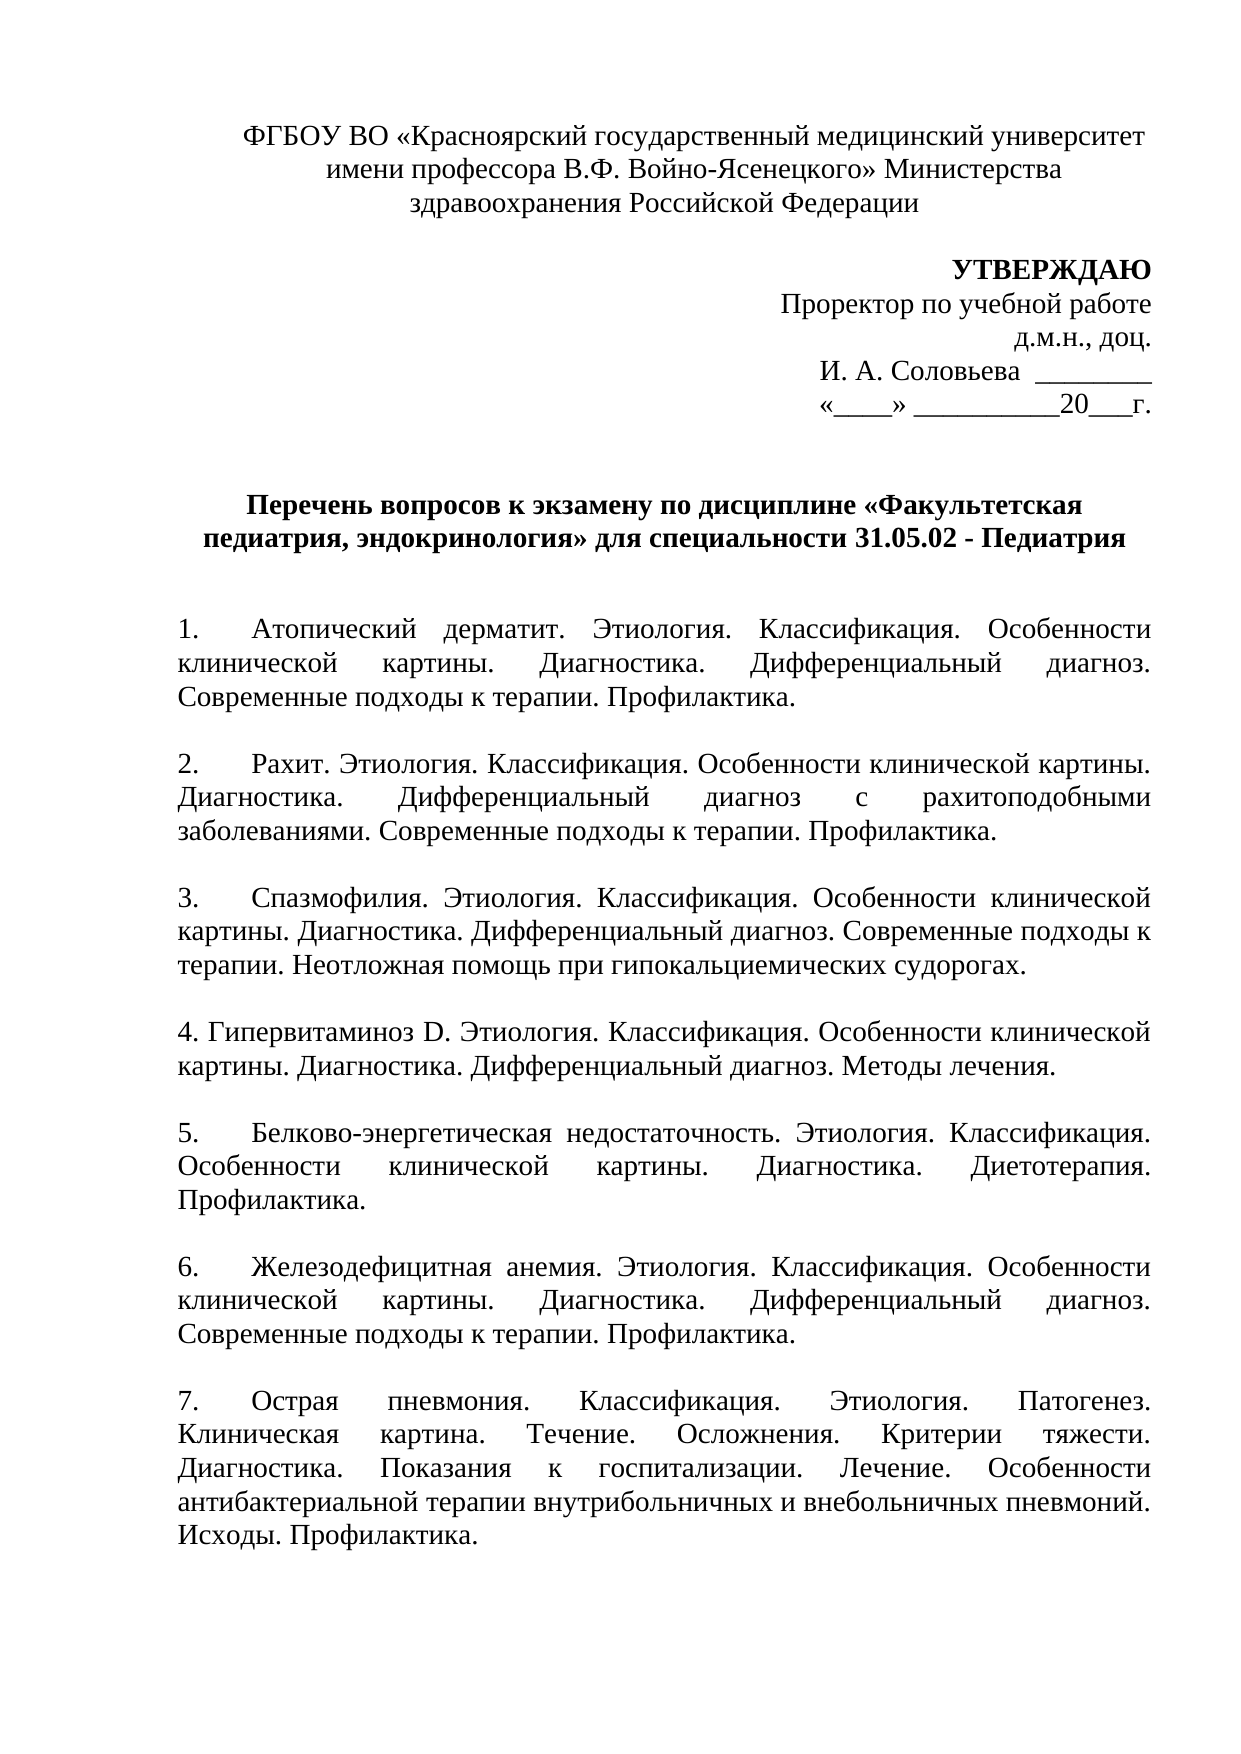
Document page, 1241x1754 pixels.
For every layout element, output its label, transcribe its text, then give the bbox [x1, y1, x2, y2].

text 3. Спазмофилия. Этиология. Классификация. Особенности клинической картины. Диагностика. Дифференциальный диагноз. Современные подходы к терапии. Неотложная помощь при гипокальциемических судорогах. [177, 880, 1152, 981]
text Перечень вопросов к экзамену по дисциплине «Факультетская педиатрия, эндокринология» для специальности 31.05.02 - Педиатрия [177, 487, 1152, 554]
text имени профессора В.Ф. Войно-Ясенецкого» Министерства здравоохранения Российской Федерации [177, 152, 1152, 219]
text д.м.н., доц. [177, 319, 1152, 353]
text 1. Атопический дерматит. Этиология. Классификация. Особенности клинической картины. Диагностика. Дифференциальный диагноз. Современные подходы к терапии. Профилактика. [177, 612, 1152, 712]
text 5. Белково-энергетическая недостаточность. Этиология. Классификация. Особенности клинической картины. Диагностика. Диетотерапия. Профилактика. [177, 1115, 1152, 1215]
text Проректор по учебной работе [177, 286, 1152, 319]
text 4. Гипервитаминоз D. Этиология. Классификация. Особенности клинической картины. Диагностика. Дифференциальный диагноз. Методы лечения. [177, 1014, 1152, 1081]
text 6. Железодефицитная анемия. Этиология. Классификация. Особенности клинической картины. Диагностика. Дифференциальный диагноз. Современные подходы к терапии. Профилактика. [177, 1249, 1152, 1349]
text И. А. Соловьева ________ [177, 353, 1152, 386]
text «____» __________20___г. [177, 386, 1152, 420]
text ФГБОУ ВО «Красноярский государственный медицинский университет [177, 118, 1152, 152]
text 2. Рахит. Этиология. Классификация. Особенности клинической картины. Диагностика. Дифференциальный диагноз с рахитоподобными заболеваниями. Современные подходы к терапии. Профилактика. [177, 746, 1152, 846]
text УТВЕРЖДАЮ [177, 252, 1152, 286]
text 7. Острая пневмония. Классификация. Этиология. Патогенез. Клиническая картина. Течение. Осложнения. Критерии тяжести. Диагностика. Показания к госпитализации. Лечение. Особенности антибактериальной терапии внутрибольничных и внебольничных пневмоний. Исходы. Профилактика. [177, 1383, 1152, 1551]
